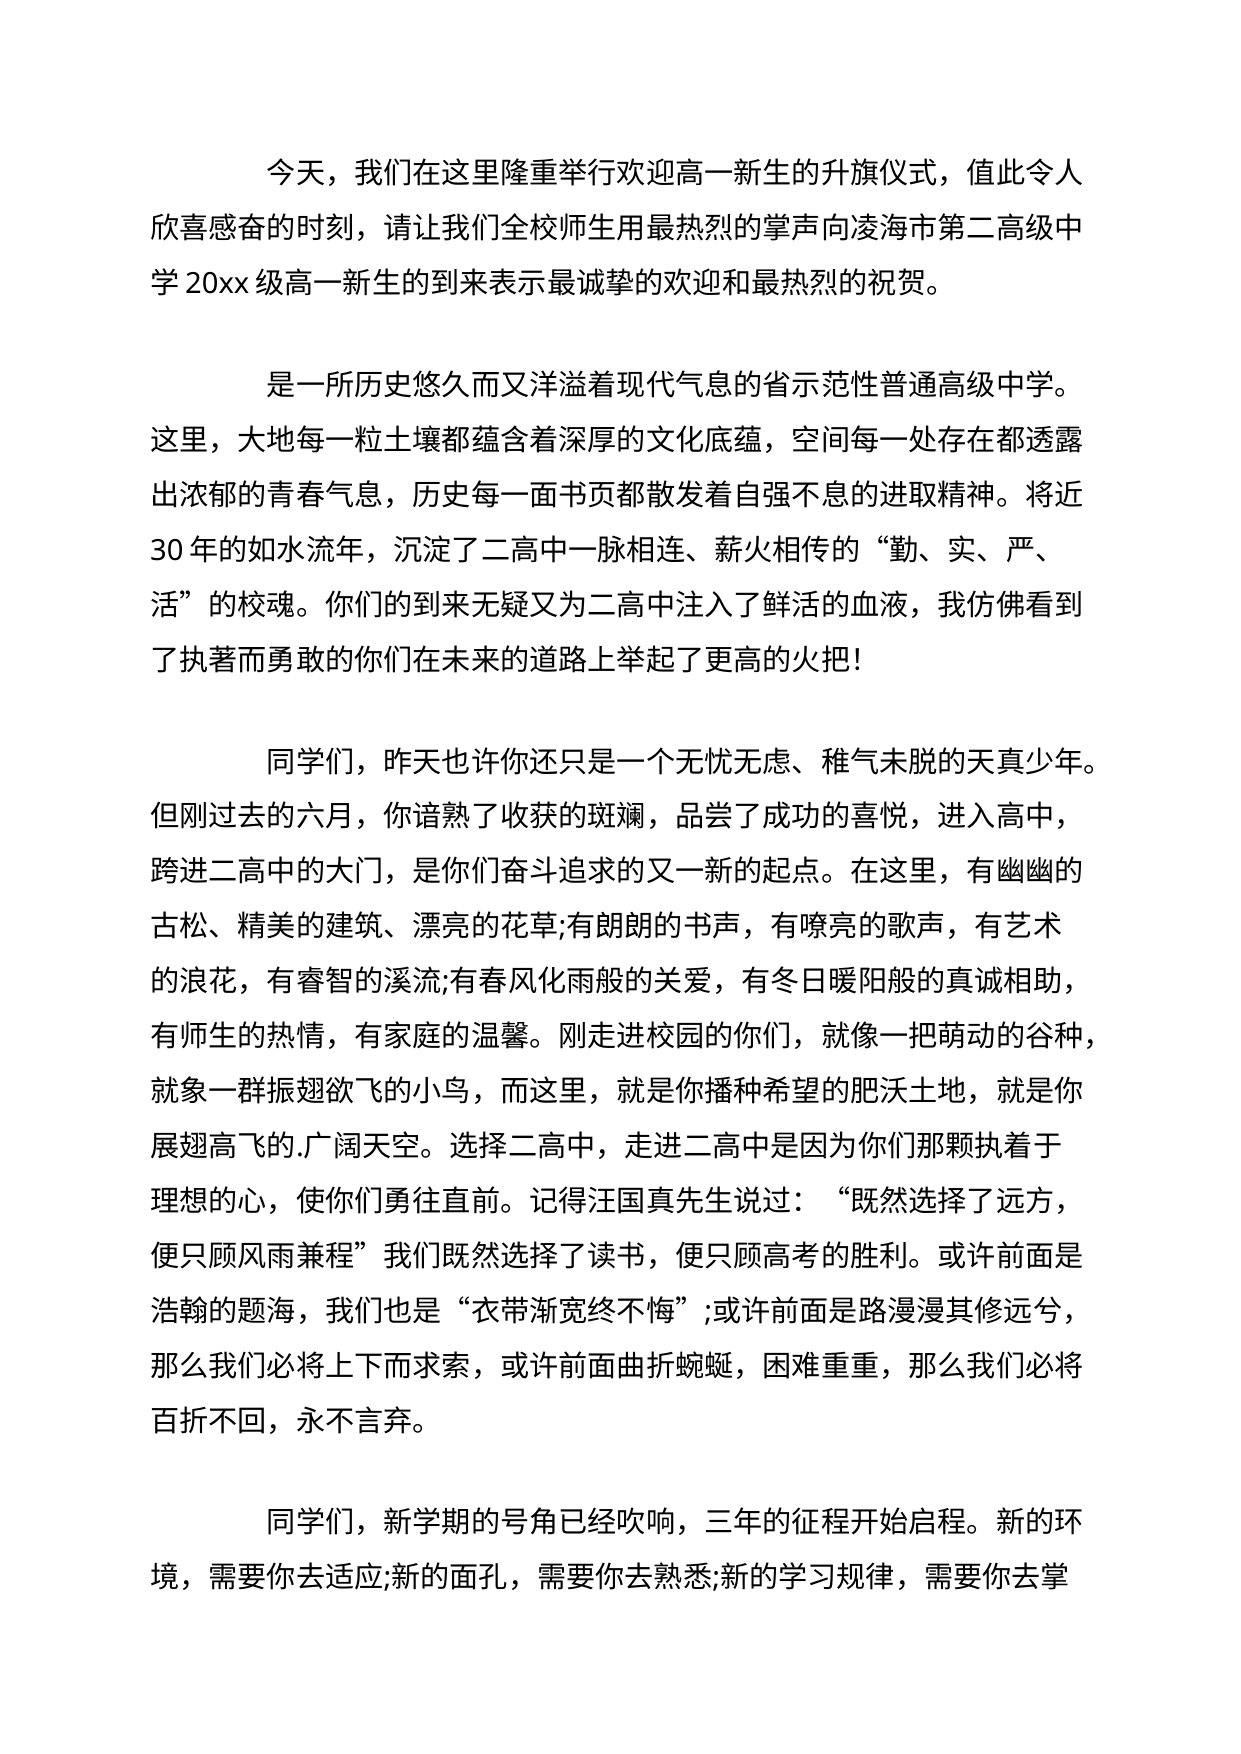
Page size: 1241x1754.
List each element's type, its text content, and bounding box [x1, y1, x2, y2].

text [150, 1499, 1090, 1596]
text 今天，我们在这里隆重举行欢迎高一新生的升旗仪式，值此令人欣喜感奋的时刻，请让我们全校师生用最热烈的掌声向凌海市第二高级中学20xx级高一新生的到来表示最诚挚的欢迎和最热烈的祝贺。 [150, 150, 1090, 302]
text 同学们，昨天也许你还只是一个无忧无虑、稚气未脱的天真少年。但刚过去的六月，你谙熟了收获的斑斓，品尝了成功的喜悦，进入高中，跨进二高中的大门，是你们奋斗追求的又一新的起点。在这里，有幽幽的古松、精美的建筑、漂亮的花草;有朗朗的书声，有嘹亮的歌声，有艺术的浪花，有睿智的溪流;有春风化雨般的关爱，有冬日暖阳般的真诚相助，有师生的热情，有家庭的温馨。刚走进校园的你们，就像一把萌动的谷种，就象一群振翅欲飞的小鸟，而这里，就是你播种希望的肥沃土地，就是你展翅高飞的.广阔天空。选择二高中，走进二高中是因为你们那颗执着于理想的心，使你们勇往直前。记得汪国真先生说过：“既然选择了远方，便只顾风雨兼程”我们既然选择了读书，便只顾高考的胜利。或许前面是浩翰的题海，我们也是“衣带渐宽终不悔”;或许前面是路漫漫其修远兮，那么我们必将上下而求索，或许前面曲折蜿蜒，困难重重，那么我们必将百折不回，永不言弃。 [150, 738, 1090, 1439]
text 是一所历史悠久而又洋溢着现代气息的省示范性普通高级中学。这里，大地每一粒土壤都蕴含着深厚的文化底蕴，空间每一处存在都透露出浓郁的青春气息，历史每一面书页都散发着自强不息的进取精神。将近30年的如水流年，沉淀了二高中一脉相连、薪火相传的“勤、实、严、活”的校魂。你们的到来无疑又为二高中注入了鲜活的血液，我仿佛看到了执著而勇敢的你们在未来的道路上举起了更高的火把！ [150, 362, 1090, 679]
